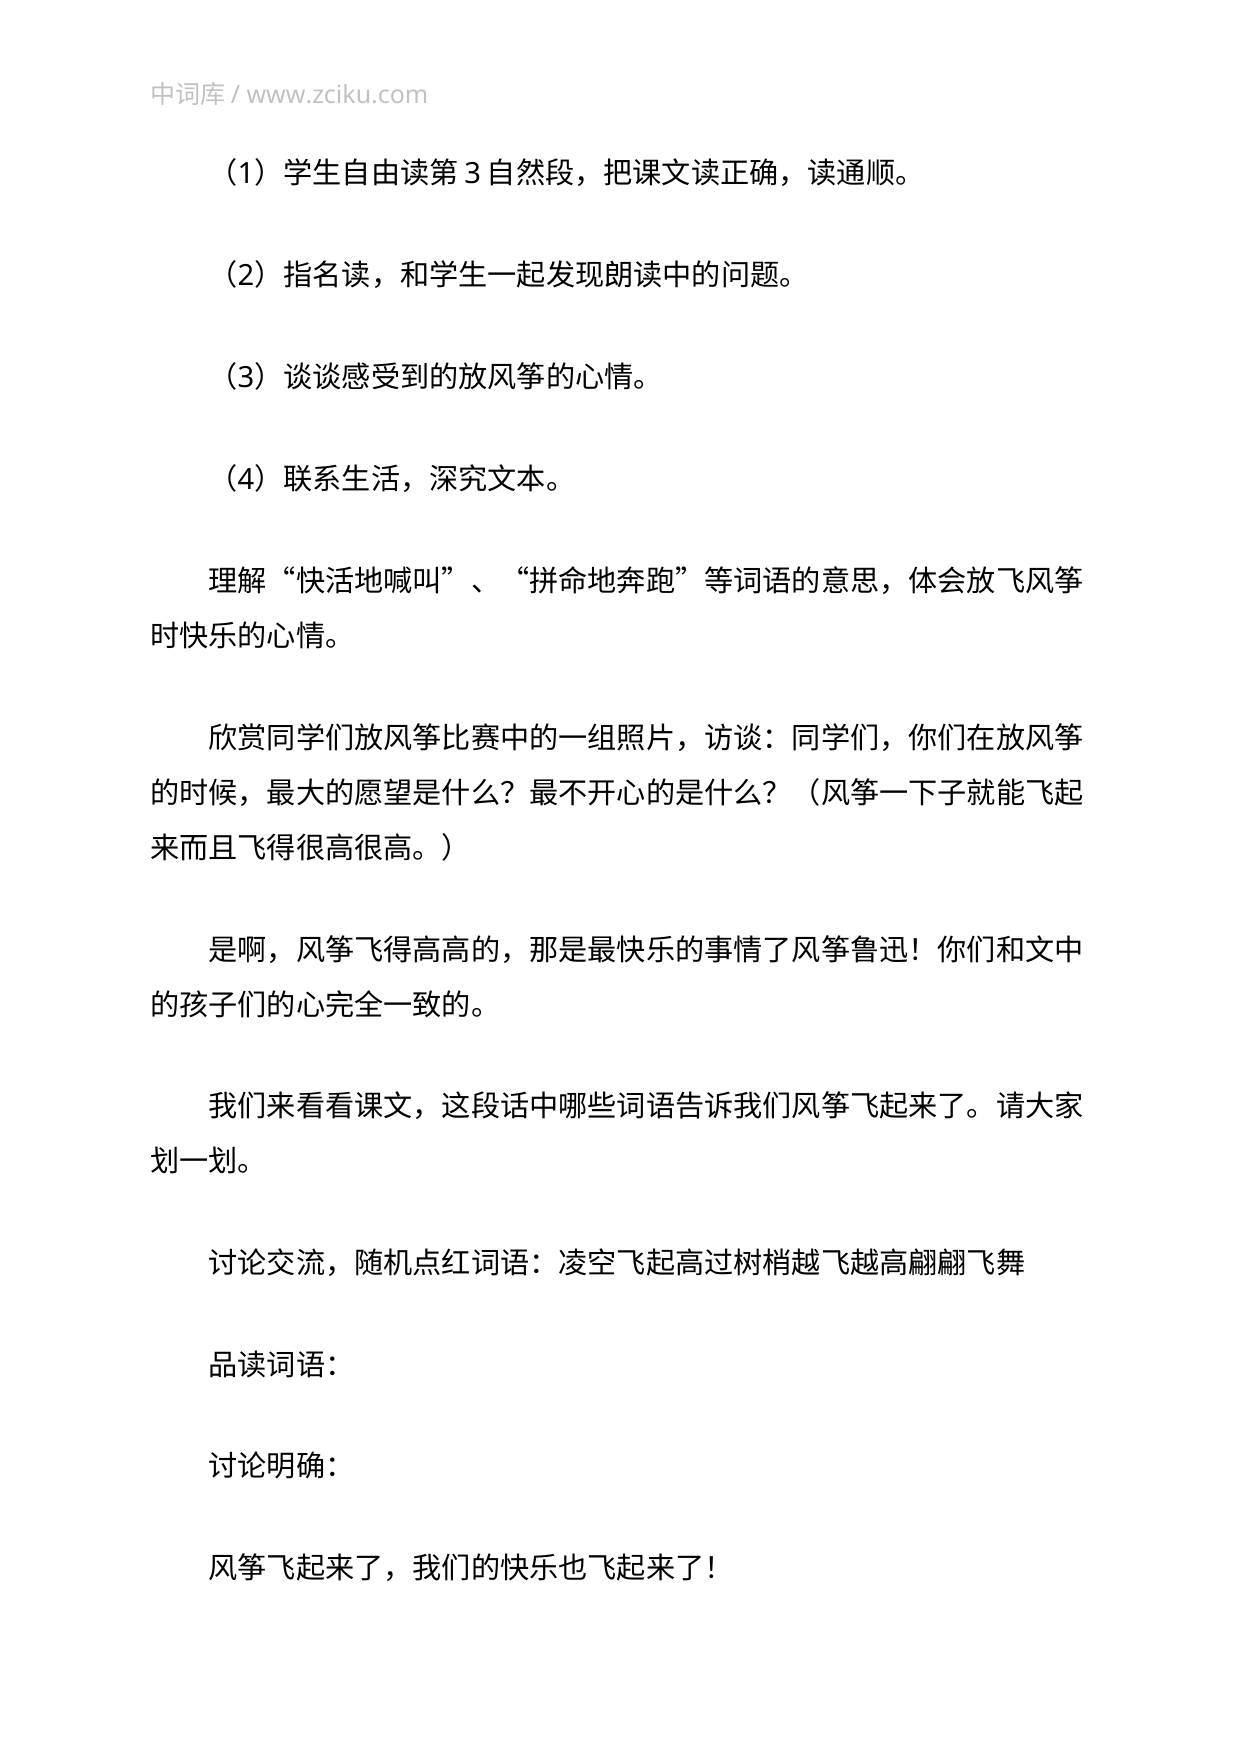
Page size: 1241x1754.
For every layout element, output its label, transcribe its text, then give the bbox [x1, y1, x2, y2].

text 是啊，风筝飞得高高的，那是最快乐的事情了风筝鲁迅！你们和文中的孩子们的心完全一致的。 [150, 926, 1090, 1023]
text （2）指名读，和学生一起发现朗读中的问题。 [150, 252, 1090, 294]
text 欣赏同学们放风筝比赛中的一组照片，访谈：同学们，你们在放风筝的时候，最大的愿望是什么？最不开心的是什么？（风筝一下子就能飞起来而且飞得很高很高。） [150, 714, 1090, 867]
text 理解“快活地喊叫”、“拼命地奔跑”等词语的意思，体会放飞风筝时快乐的心情。 [150, 558, 1090, 655]
text 我们来看看课文，这段话中哪些词语告诉我们风筝飞起来了。请大家划一划。 [150, 1083, 1090, 1180]
text 讨论交流，随机点红词语：凌空飞起高过树梢越飞越高翩翩飞舞 [150, 1239, 1090, 1282]
text 风筝飞起来了，我们的快乐也飞起来了！ [150, 1545, 1090, 1587]
text （1）学生自由读第3自然段，把课文读正确，读通顺。 [150, 150, 1090, 192]
text （4）联系生活，深究文本。 [150, 456, 1090, 498]
text 讨论明确： [150, 1443, 1090, 1485]
text （3）谈谈感受到的放风筝的心情。 [150, 354, 1090, 396]
text 品读词语： [150, 1341, 1090, 1383]
